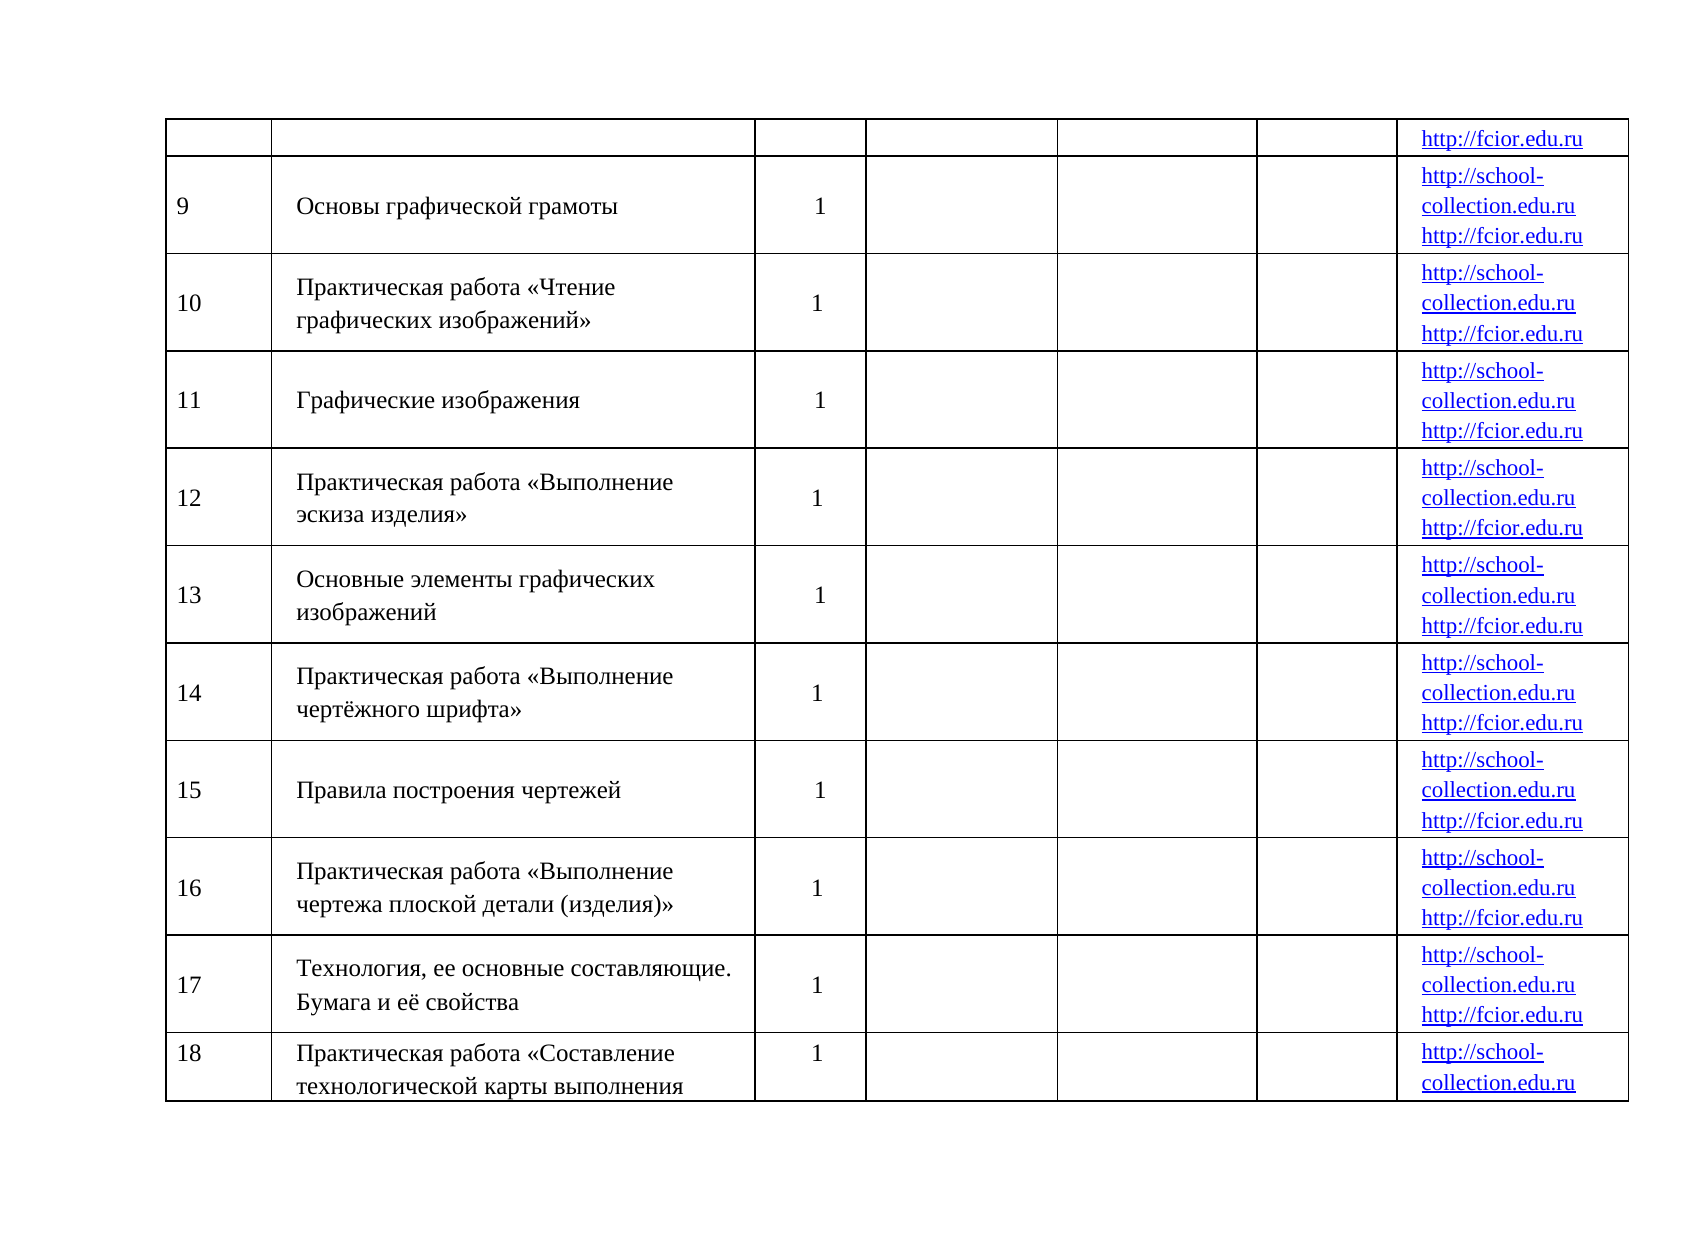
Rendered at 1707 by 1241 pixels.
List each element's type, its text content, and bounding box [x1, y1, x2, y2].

table_cell http://school-collection.edu.ru http://fcior.edu.ru [1398, 352, 1628, 447]
table_cell 15 [167, 741, 271, 837]
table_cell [1398, 157, 1628, 252]
table_cell 10 [167, 254, 271, 350]
table_cell [1258, 644, 1396, 739]
table_cell 18 [167, 1033, 271, 1100]
table_cell [1058, 352, 1256, 447]
table_cell 14 [167, 644, 271, 739]
table_cell 1 [756, 449, 865, 545]
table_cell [272, 120, 754, 155]
table_cell [1258, 254, 1396, 350]
table_cell [867, 1033, 1057, 1100]
table_cell [867, 936, 1057, 1032]
table_cell 1 [756, 741, 865, 837]
table_cell Основные элементы графических изображений [272, 546, 754, 642]
table_cell http://school-collection.edu.ru http://fcior.edu.ru [1398, 838, 1628, 934]
table_cell 1 [756, 644, 865, 739]
table_cell 1 [756, 838, 865, 934]
table_cell [867, 157, 1057, 252]
table_cell 1 [756, 546, 865, 642]
table_cell [1058, 936, 1256, 1032]
table_cell [867, 644, 1057, 739]
table_cell [867, 449, 1057, 545]
table_cell 8 [167, 120, 271, 155]
table_cell 11 [167, 352, 271, 447]
table_cell 1 [756, 936, 865, 1032]
table_cell [1058, 546, 1256, 642]
table_cell [867, 741, 1057, 837]
table_cell Практическая работа «Выполнение эскиза изделия» [272, 449, 754, 545]
table_cell Практическая работа «Выполнение чертежа плоской детали (изделия)» [272, 838, 754, 934]
table_cell [1258, 1033, 1396, 1100]
table_cell 9 [167, 157, 271, 252]
table_cell 16 [167, 838, 271, 934]
table_cell Графические изображения [272, 352, 754, 447]
table_cell Технология, ее основные составляющие. Бумага и её свойства [272, 936, 754, 1032]
table_cell [1258, 352, 1396, 447]
table_cell 1 [756, 157, 865, 252]
table_cell 17 [167, 936, 271, 1032]
table_cell [1058, 120, 1256, 155]
table_cell [1258, 741, 1396, 837]
table_cell [867, 546, 1057, 642]
table_cell 1 [756, 352, 865, 447]
table_cell http://school-collection.edu.ru http://fcior.edu.ru [1398, 644, 1628, 739]
table_cell http://school-collection.edu.ru http://fcior.edu.ru [1398, 741, 1628, 837]
table_cell [1258, 546, 1396, 642]
table_cell [1258, 120, 1396, 155]
table_cell [867, 838, 1057, 934]
table_cell [867, 254, 1057, 350]
table_cell 12 [167, 449, 271, 545]
table_cell [1058, 449, 1256, 545]
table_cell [272, 1033, 754, 1100]
table_cell [1258, 838, 1396, 934]
table_cell [1258, 449, 1396, 545]
table_cell [1058, 157, 1256, 252]
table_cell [1398, 120, 1628, 155]
table_cell [1058, 1033, 1256, 1100]
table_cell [1398, 1033, 1628, 1100]
table_cell Практическая работа «Выполнение чертёжного шрифта» [272, 644, 754, 739]
table_cell [1258, 157, 1396, 252]
table_cell 1 [756, 254, 865, 350]
table_cell Правила построения чертежей [272, 741, 754, 837]
table_cell [1058, 838, 1256, 934]
table_cell Практическая работа «Чтение графических изображений» [272, 254, 754, 350]
table_cell http://school-collection.edu.ru http://fcior.edu.ru [1398, 546, 1628, 642]
table_cell 1 [756, 120, 865, 155]
table_cell http://school-collection.edu.ru http://fcior.edu.ru [1398, 254, 1628, 350]
table_cell Основы графической грамоты [272, 157, 754, 252]
table_cell [867, 120, 1057, 155]
table_cell [1058, 644, 1256, 739]
table_cell http://school-collection.edu.ru http://fcior.edu.ru [1398, 449, 1628, 545]
table_cell [1058, 741, 1256, 837]
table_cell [1398, 936, 1628, 1032]
table_cell 13 [167, 546, 271, 642]
table_cell [1258, 936, 1396, 1032]
table_cell 1 [756, 1033, 865, 1100]
table_cell [867, 352, 1057, 447]
table_cell [1058, 254, 1256, 350]
